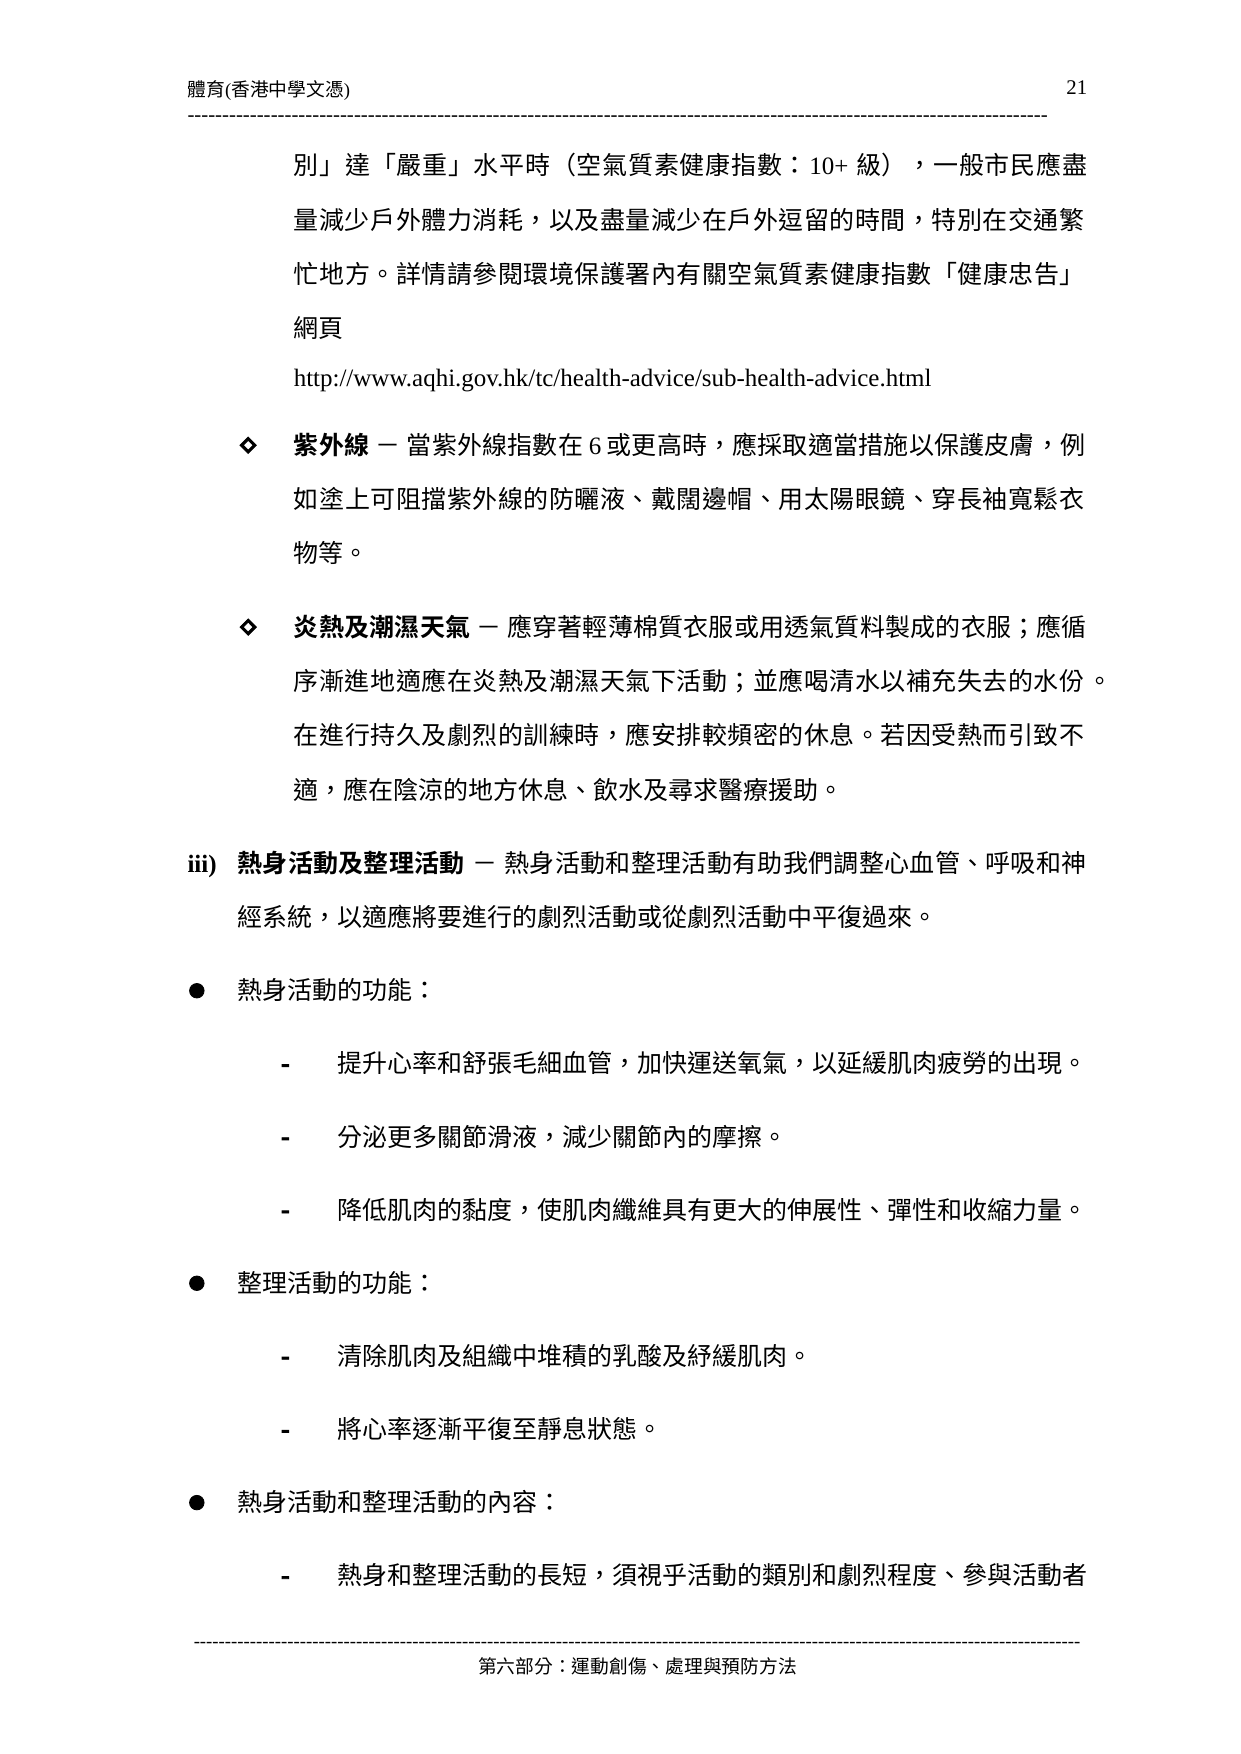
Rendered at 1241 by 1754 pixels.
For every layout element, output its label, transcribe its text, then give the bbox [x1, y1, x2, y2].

list 熱身活動和整理活動的內容： [187, 1483, 1087, 1519]
list 紫外線 － 當紫外線指數在6或更高時，應採取適當措施以保護皮膚，例如塗上可阻擋紫外線的防曬液、戴闊邊帽、用太陽眼鏡、穿長袖寬鬆衣物等。 [237, 425, 1087, 570]
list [237, 146, 1087, 345]
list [281, 1556, 1087, 1592]
list 清除肌肉及組織中堆積的乳酸及紓緩肌肉。 [281, 1336, 1087, 1373]
list 分泌更多關節滑液，減少關節內的摩擦。 [281, 1117, 1087, 1153]
list 熱身活動及整理活動 － 熱身活動和整理活動有助我們調整心血管、呼吸和神經系統，以適應將要進行的劇烈活動或從劇烈活動中平復過來。 [187, 843, 1087, 934]
list 將心率逐漸平復至靜息狀態。 [281, 1409, 1087, 1446]
list 整理活動的功能： [187, 1263, 1087, 1299]
text http://www.aqhi.gov.hk/tc/health-advice/sub-health-advice.html [256, 363, 1087, 392]
list 熱身活動的功能： [187, 971, 1087, 1007]
list 炎熱及潮濕天氣 － 應穿著輕薄棉質衣服或用透氣質料製成的衣服；應循序漸進地適應在炎熱及潮濕天氣下活動；並應喝清水以補充失去的水份。在進行持久及劇烈的訓練時，應安排較頻密的休息。若因受熱而引致不適，應在陰涼的地方休息、飲水及尋求醫療援助。 [237, 607, 1087, 806]
list 降低肌肉的黏度，使肌肉纖維具有更大的伸展性、彈性和收縮力量。 [281, 1190, 1087, 1226]
list 提升心率和舒張毛細血管，加快運送氧氣，以延緩肌肉疲勞的出現。 [281, 1044, 1087, 1080]
